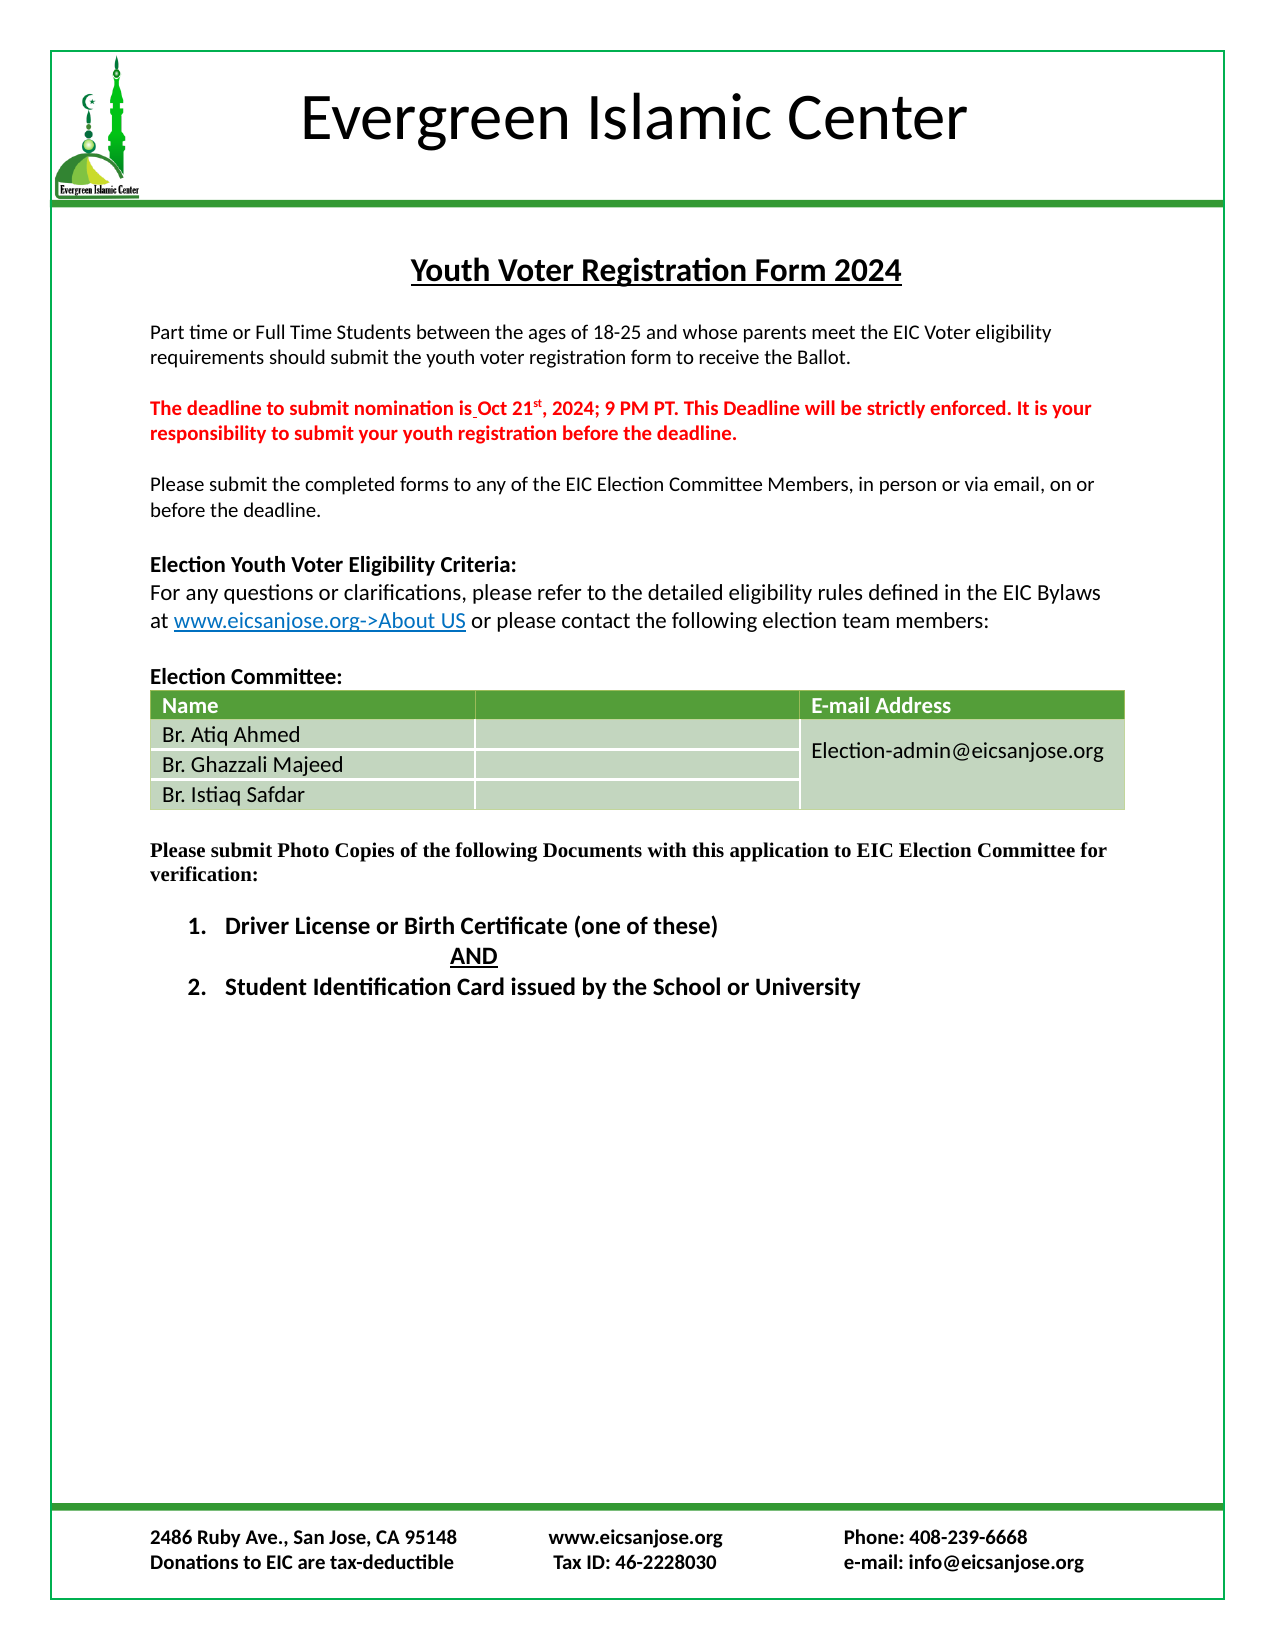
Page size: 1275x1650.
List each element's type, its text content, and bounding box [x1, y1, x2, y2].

text Part time or Full Time Students between the ages of 18-25 and whose parents meet the EIC Voter eligibility requirements should submit the youth voter registration form to receive the Ballot. [150, 320, 1153, 370]
table_cell Br. Istiaq Safdar [151, 781, 474, 809]
table_header Name [151, 691, 475, 719]
table_cell [476, 720, 799, 748]
text Please submit the completed forms to any of the EIC Election Committee Members, in person or via email, on or before the deadline. [150, 471, 1153, 522]
list AND [375, 940, 1125, 971]
text Election Committee: [150, 662, 1125, 690]
picture [52, 52, 142, 199]
text For any questions or clarifications, please refer to the detailed eligibility rules defined in the EIC Bylaws at www.eicsanjose.org->About US or please contact the following election team members: [150, 578, 1125, 634]
text Election Youth Voter Eligibility Criteria: [150, 550, 1125, 578]
text Please submit Photo Copies of the following Documents with this application to EIC Election Committee for verification: [150, 838, 1125, 886]
list Student Identification Card issued by the School or University [187, 971, 1125, 1001]
list Driver License or Birth Certificate (one of these) [187, 910, 1125, 940]
text The deadline to submit nomination is Oct 21st, 2024; 9 PM PT. This Deadline will be strictly enforced. It is your responsibility to submit your youth registration before the deadline. [150, 395, 1153, 446]
table_cell Br. Ghazzali Majeed [151, 751, 474, 778]
table_header E-mail Address [800, 691, 1124, 719]
table_header [476, 691, 799, 719]
table_cell Br. Atiq Ahmed [151, 720, 474, 748]
table_cell Election-admin@eicsanjose.org [801, 720, 1124, 809]
text Youth Voter Registration Form 2024 [159, 249, 1153, 290]
table_cell [476, 781, 799, 809]
table_cell [476, 751, 799, 778]
